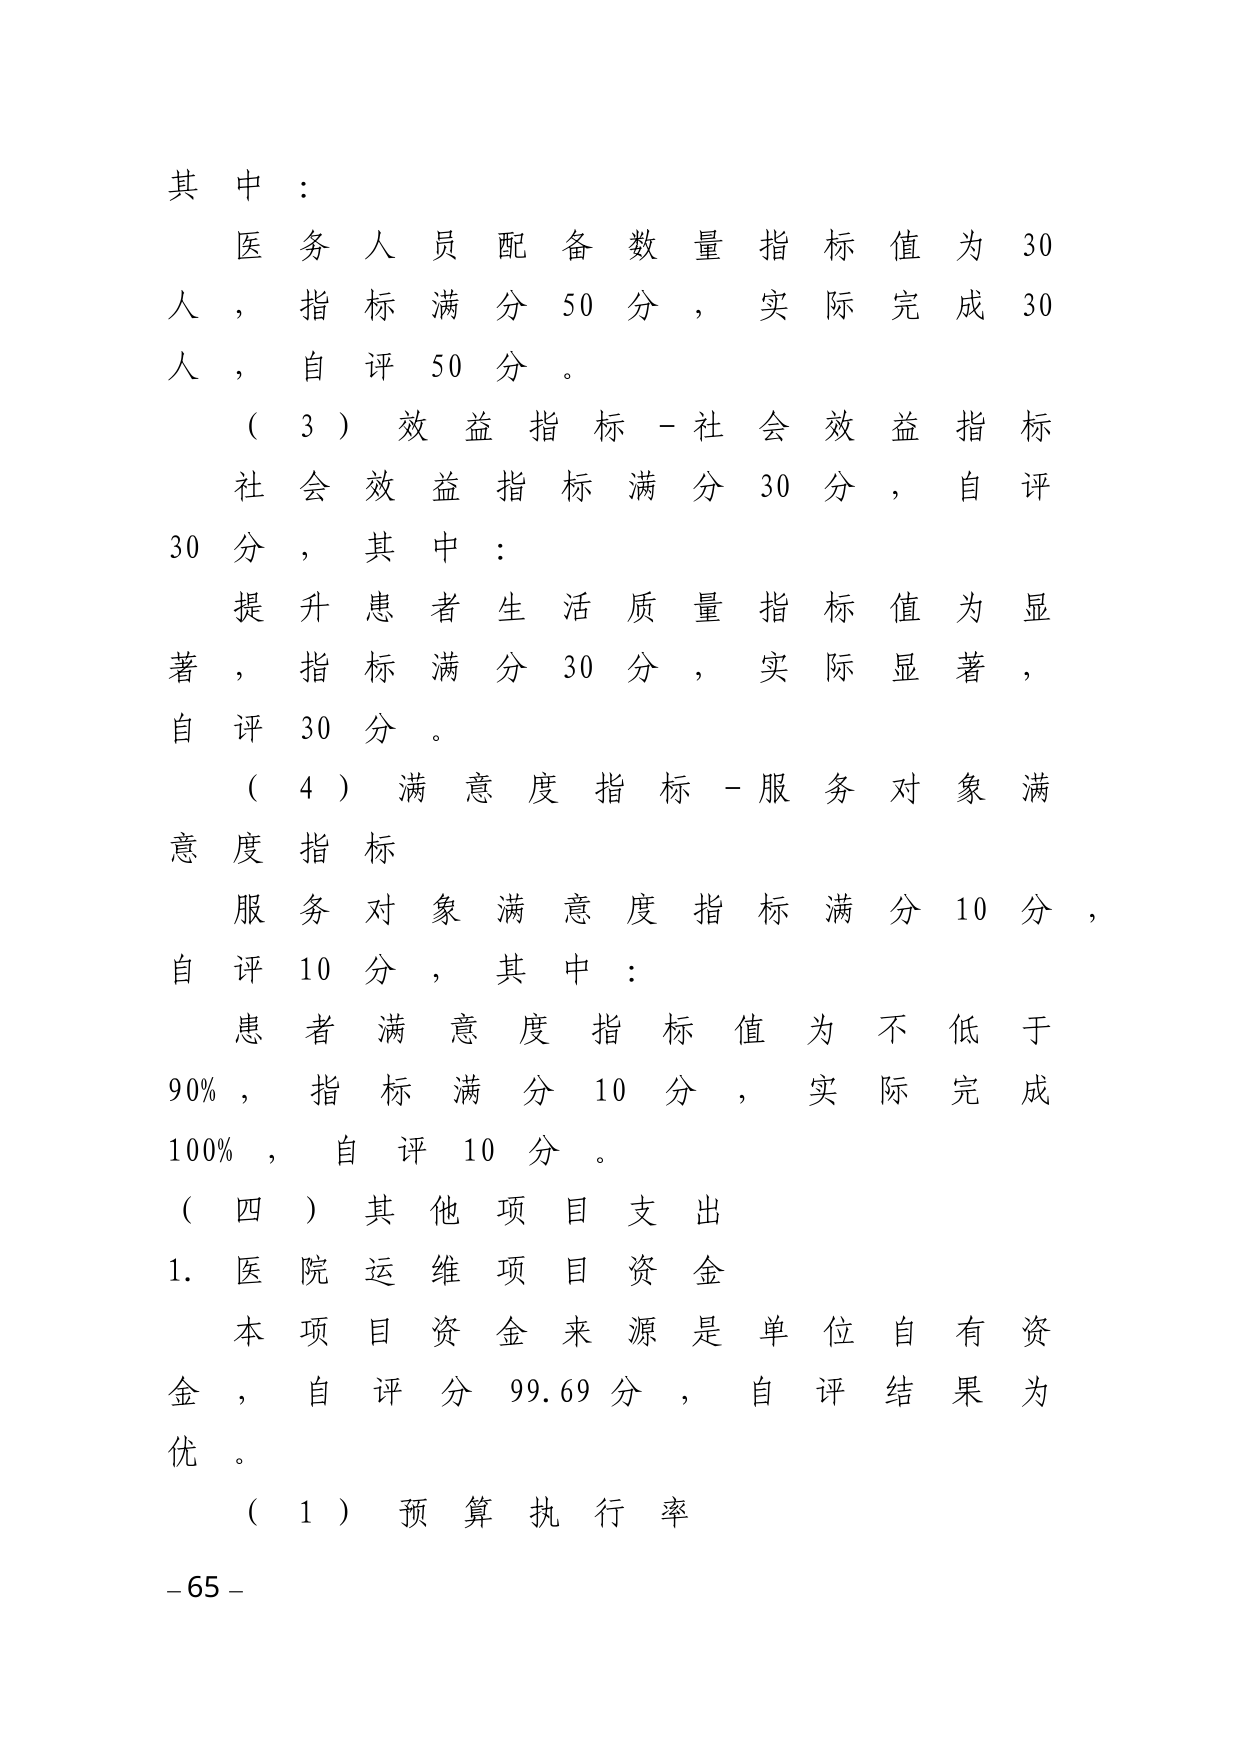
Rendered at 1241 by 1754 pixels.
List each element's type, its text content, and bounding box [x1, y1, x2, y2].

list 1.医院运维项目资金 [167, 1238, 1085, 1299]
text 提升患者生活质量指标值为显著，指标满分30分，实际显著，自评30分。 [167, 575, 1085, 756]
list （四）其他项目支出 [167, 1178, 1085, 1238]
text 患者满意度指标值为不低于90%，指标满分10分，实际完成100%，自评10分。 [167, 997, 1085, 1178]
text 社会效益指标满分30分，自评30分，其中： [167, 454, 1085, 575]
text （3）效益指标-社会效益指标 [167, 394, 1085, 454]
text 服务对象满意度指标满分10分，自评10分，其中： [167, 877, 1085, 997]
text 医务人员配备数量指标值为30人，指标满分50分，实际完成30人，自评50分。 [167, 213, 1085, 394]
text （4）满意度指标-服务对象满意度指标 [167, 756, 1085, 877]
text 数量指标满分50分，自评50分，其中： [167, 153, 1085, 213]
text 本项目资金来源是单位自有资金，自评分99.69分，自评结果为优。 [167, 1299, 1085, 1480]
text （1）预算执行率 [167, 1480, 1085, 1540]
